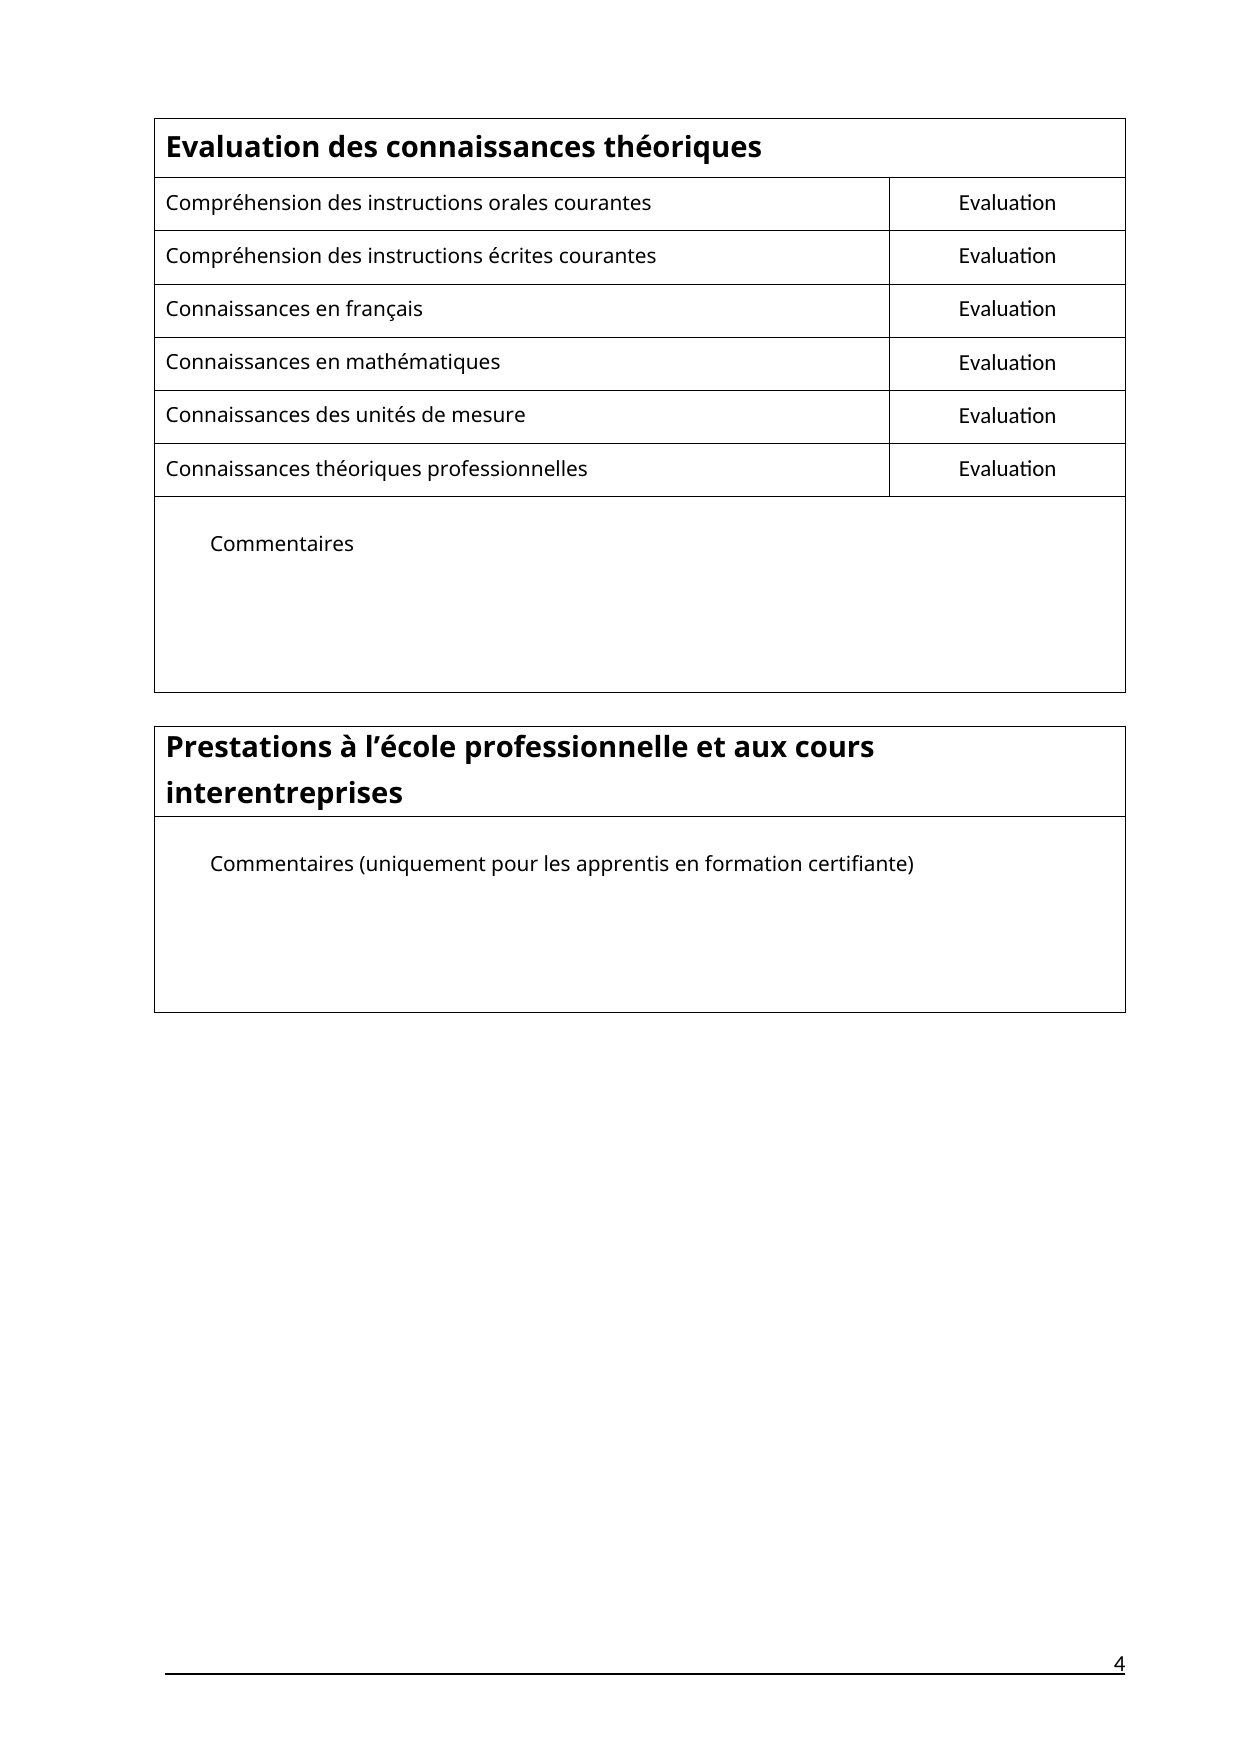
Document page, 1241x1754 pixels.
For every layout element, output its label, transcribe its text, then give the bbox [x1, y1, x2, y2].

table_cell Connaissances en français [155, 285, 889, 337]
table_cell Compréhension des instructions écrites courantes [155, 231, 889, 283]
table_cell Compréhension des instructions orales courantes [155, 178, 889, 230]
table_cell Connaissances en mathématiques [155, 338, 889, 390]
table_cell Connaissances des unités de mesure [155, 391, 889, 443]
table_header Evaluation des connaissances théoriques [155, 119, 1125, 177]
table_header Prestations à l’école professionnelle et aux cours interentreprises [155, 727, 1125, 816]
table_cell Connaissances théoriques professionnelles [155, 444, 889, 496]
table_cell Commentaires (uniquement pour les apprentis en formation certifiante) [155, 817, 1125, 1012]
table_cell Commentaires [155, 497, 1125, 692]
